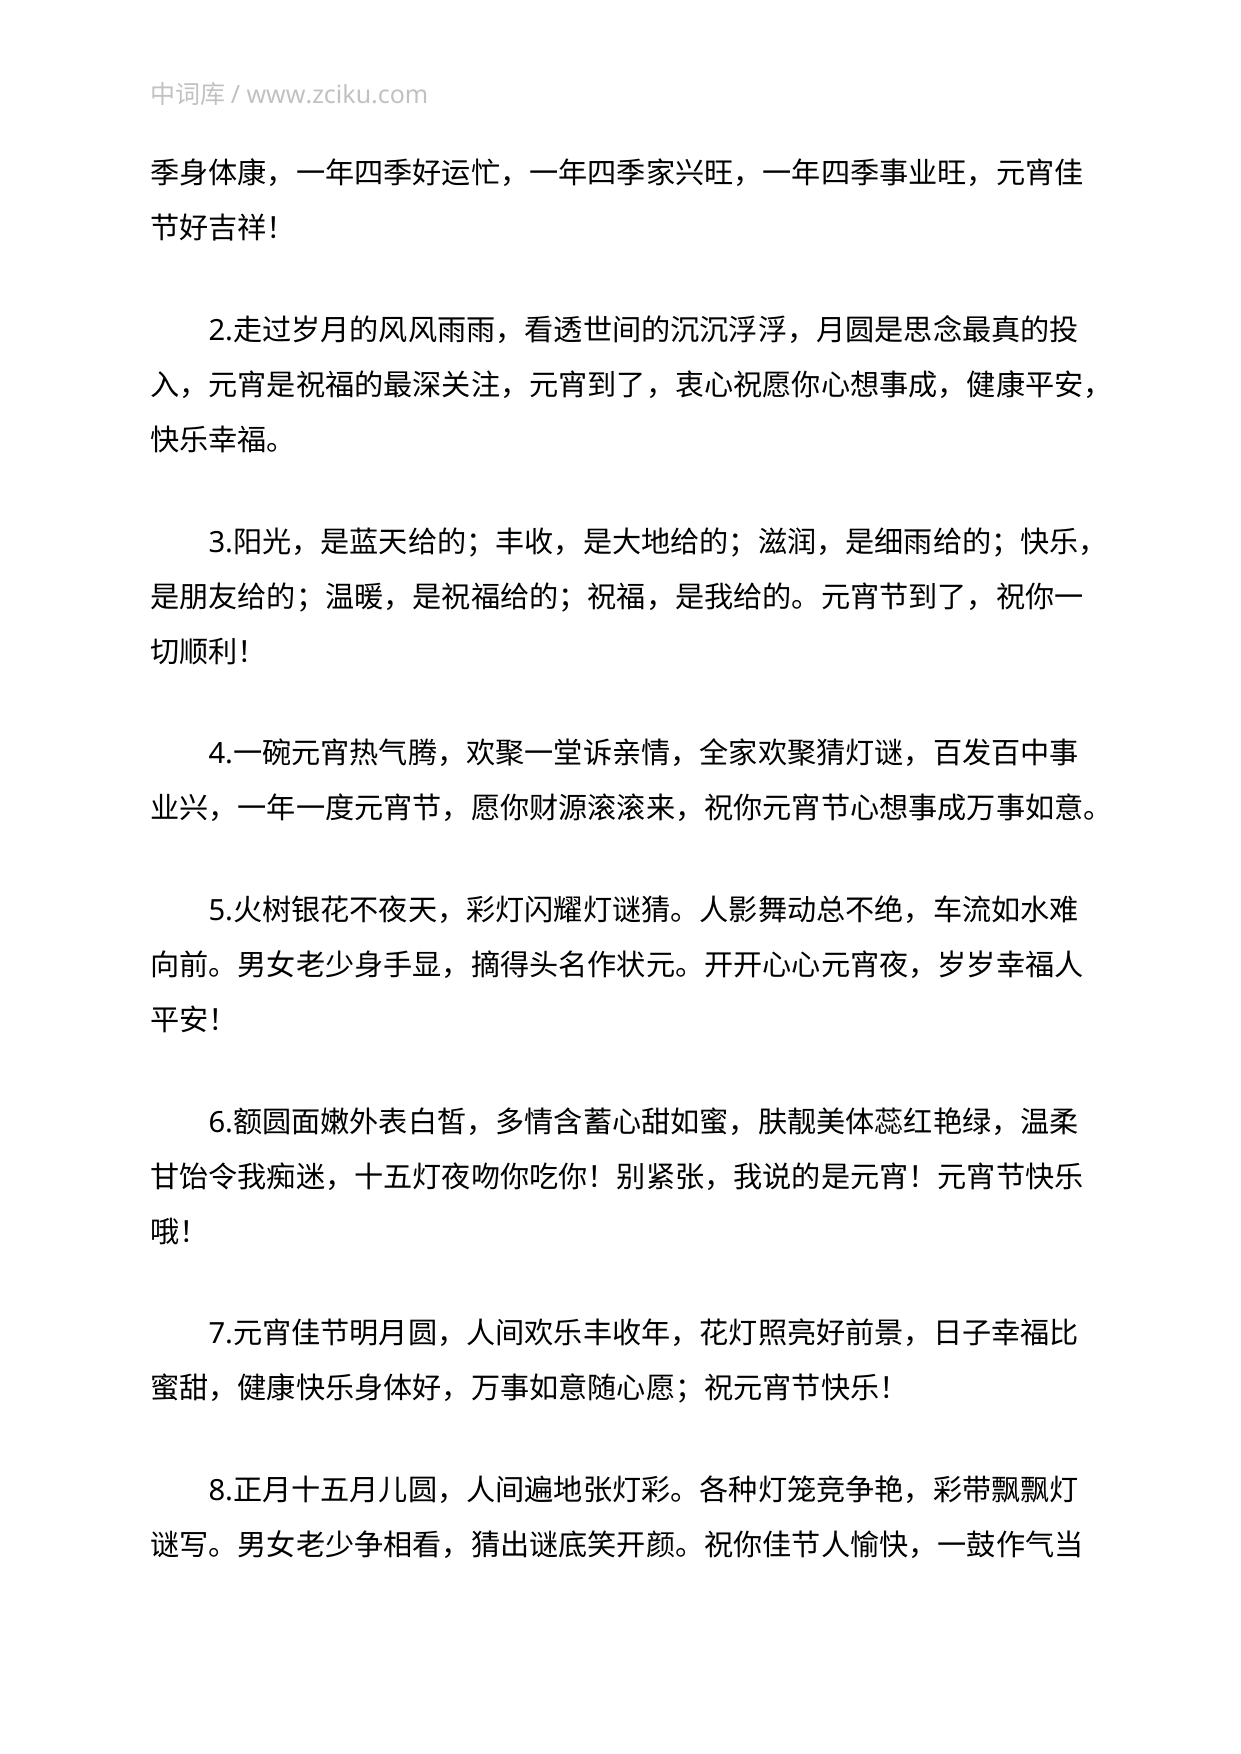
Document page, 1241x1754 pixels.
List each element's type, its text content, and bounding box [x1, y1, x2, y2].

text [150, 1467, 1090, 1564]
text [150, 150, 1090, 247]
text 7.元宵佳节明月圆，人间欢乐丰收年，花灯照亮好前景，日子幸福比蜜甜，健康快乐身体好，万事如意随心愿；祝元宵节快乐！ [150, 1310, 1090, 1407]
text 6.额圆面嫩外表白皙，多情含蓄心甜如蜜，肤靓美体蕊红艳绿，温柔甘饴令我痴迷，十五灯夜吻你吃你！别紧张，我说的是元宵！元宵节快乐哦！ [150, 1098, 1090, 1251]
text 5.火树银花不夜天，彩灯闪耀灯谜猜。人影舞动总不绝，车流如水难向前。男女老少身手显，摘得头名作状元。开开心心元宵夜，岁岁幸福人平安！ [150, 887, 1090, 1039]
text 2.走过岁月的风风雨雨，看透世间的沉沉浮浮，月圆是思念最真的投入，元宵是祝福的最深关注，元宵到了，衷心祝愿你心想事成，健康平安，快乐幸福。 [150, 307, 1090, 459]
text 4.一碗元宵热气腾，欢聚一堂诉亲情，全家欢聚猜灯谜，百发百中事业兴，一年一度元宵节，愿你财源滚滚来，祝你元宵节心想事成万事如意。 [150, 730, 1090, 827]
text 3.阳光，是蓝天给的；丰收，是大地给的；滋润，是细雨给的；快乐，是朋友给的；温暖，是祝福给的；祝福，是我给的。元宵节到了，祝你一切顺利！ [150, 518, 1090, 671]
